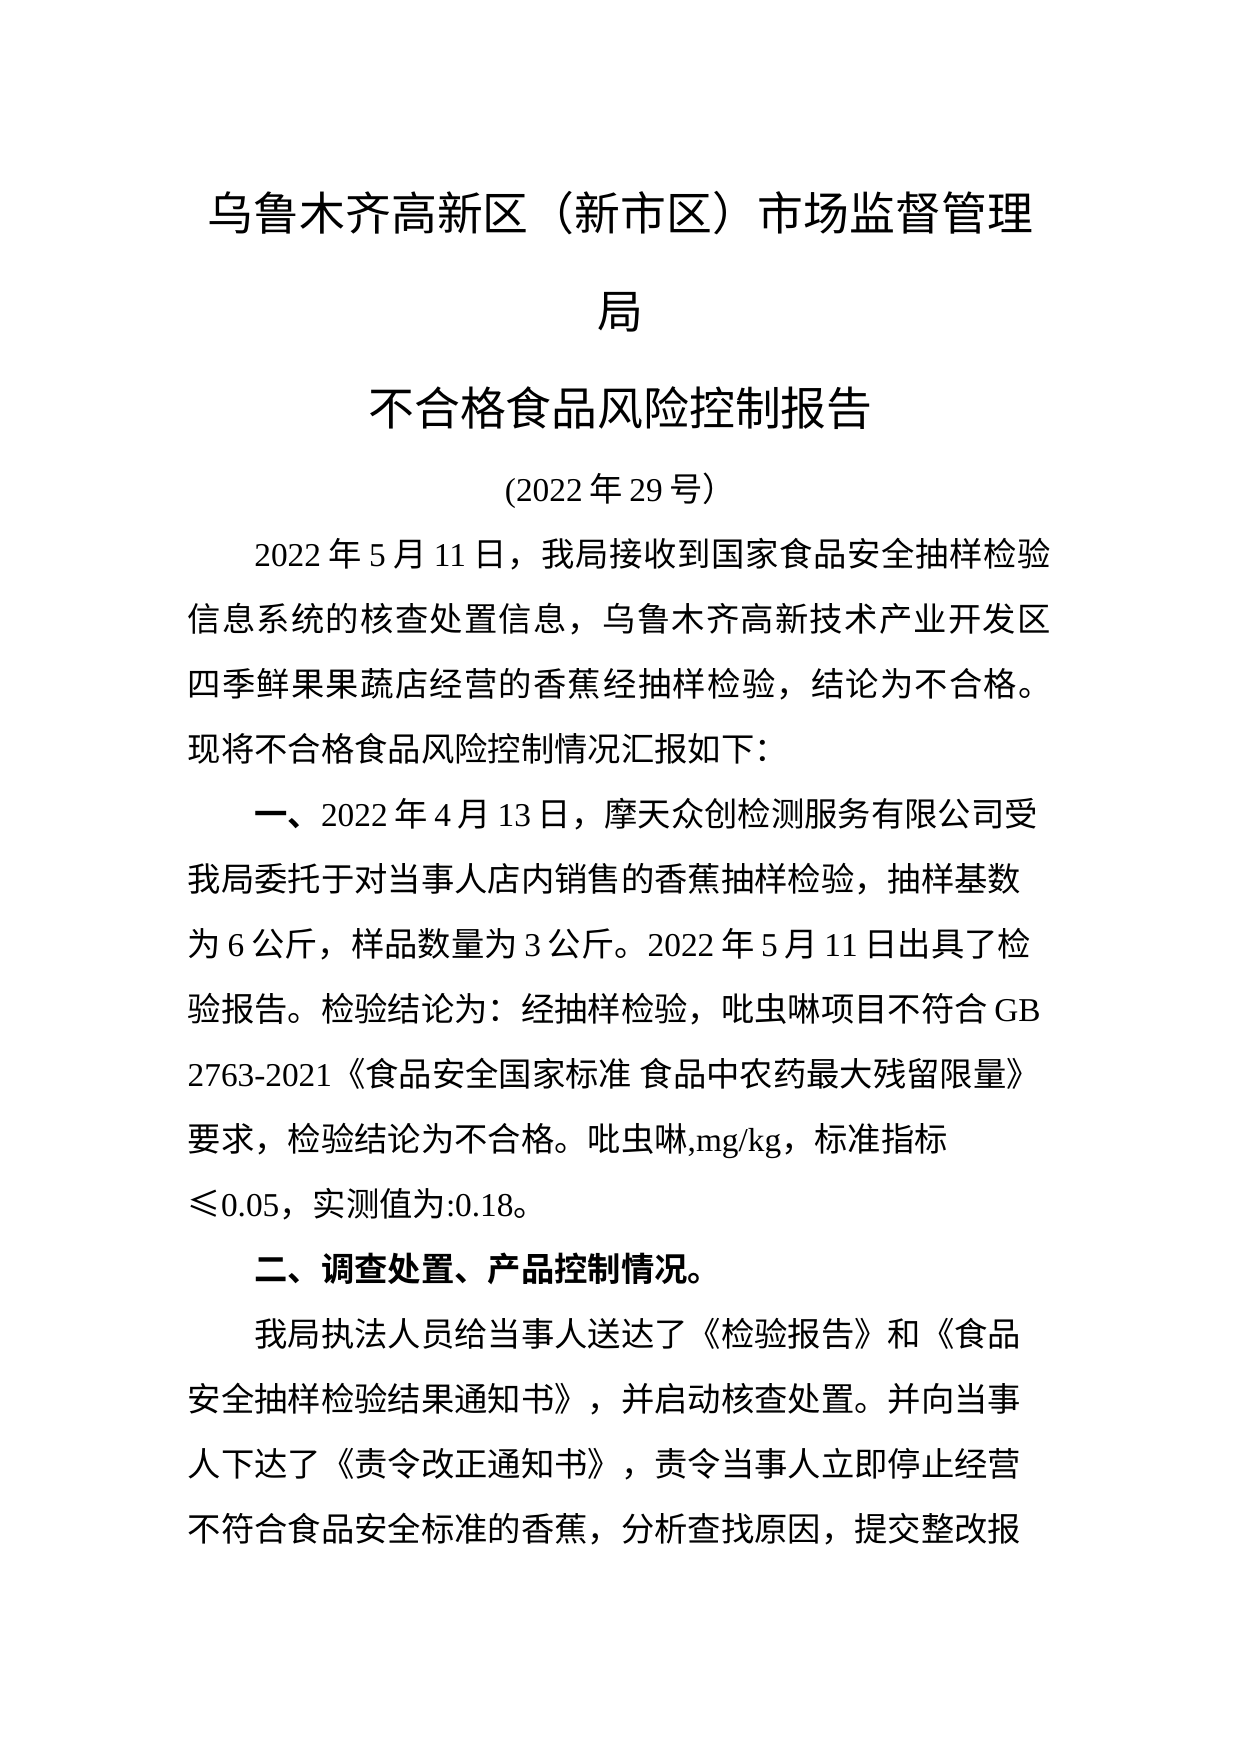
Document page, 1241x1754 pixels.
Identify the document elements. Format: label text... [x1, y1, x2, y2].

text (2022年29号） [187, 454, 1053, 519]
list 二、调查处置、产品控制情况。 [187, 1234, 1053, 1299]
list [187, 1299, 1053, 1559]
text 不合格食品风险控制报告 [187, 357, 1053, 454]
text 2022年5月11日，我局接收到国家食品安全抽样检验信息系统的核查处置信息，乌鲁木齐高新技术产业开发区四季鲜果果蔬店经营的香蕉经抽样检验，结论为不合格。现将不合格食品风险控制情况汇报如下： [187, 519, 1053, 779]
text 乌鲁木齐高新区（新市区）市场监督管理局 [187, 162, 1053, 357]
list 一、2022年4月13日，摩天众创检测服务有限公司受我局委托于对当事人店内销售的香蕉抽样检验，抽样基数为6公斤，样品数量为3公斤。2022年5月11日出具了检验报告。检验结论为：经抽样检验，吡虫啉项目不符合GB 2763-2021《食品安全国家标准 食品中农药最大残留限量》要求，检验结论为不合格。吡虫啉,mg/kg，标准指标≤0.05，实测值为:0.18。 [187, 779, 1053, 1234]
